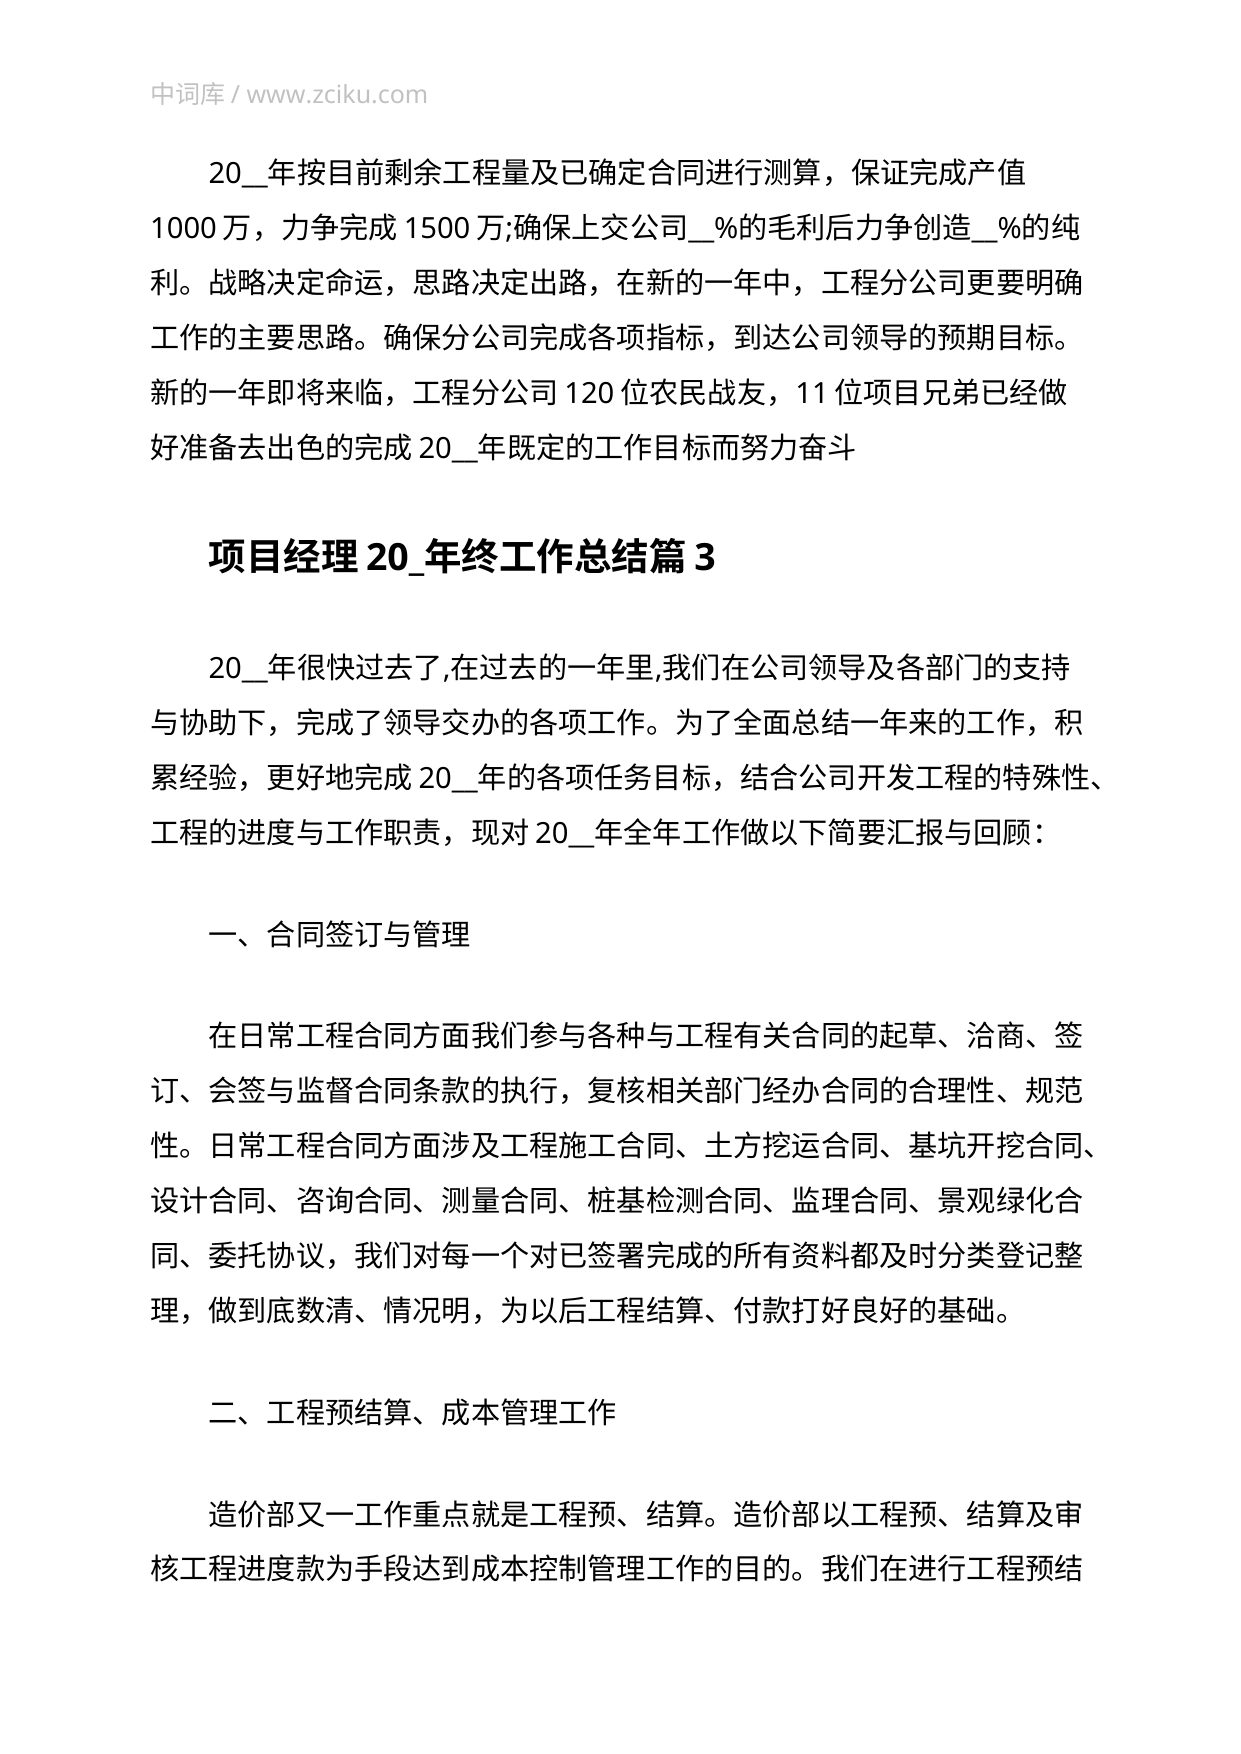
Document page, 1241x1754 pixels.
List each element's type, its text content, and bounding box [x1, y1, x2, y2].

text 一、合同签订与管理 [150, 911, 1090, 953]
text 项目经理20_年终工作总结篇3 [150, 527, 1090, 581]
text 20__年按目前剩余工程量及已确定合同进行测算，保证完成产值1000万，力争完成1500万;确保上交公司__%的毛利后力争创造__%的纯利。战略决定命运，思路决定出路，在新的一年中，工程分公司更要明确工作的主要思路。确保分公司完成各项指标，到达公司领导的预期目标。新的一年即将来临，工程分公司120位农民战友，11位项目兄弟已经做好准备去出色的完成20__年既定的工作目标而努力奋斗 [150, 150, 1090, 467]
text 二、工程预结算、成本管理工作 [150, 1389, 1090, 1432]
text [150, 1491, 1090, 1588]
text 20__年很快过去了,在过去的一年里,我们在公司领导及各部门的支持与协助下，完成了领导交办的各项工作。为了全面总结一年来的工作，积累经验，更好地完成20__年的各项任务目标，结合公司开发工程的特殊性、工程的进度与工作职责，现对20__年全年工作做以下简要汇报与回顾： [150, 644, 1090, 852]
text 在日常工程合同方面我们参与各种与工程有关合同的起草、洽商、签订、会签与监督合同条款的执行，复核相关部门经办合同的合理性、规范性。日常工程合同方面涉及工程施工合同、土方挖运合同、基坑开挖合同、设计合同、咨询合同、测量合同、桩基检测合同、监理合同、景观绿化合同、委托协议，我们对每一个对已签署完成的所有资料都及时分类登记整理，做到底数清、情况明，为以后工程结算、付款打好良好的基础。 [150, 1013, 1090, 1330]
